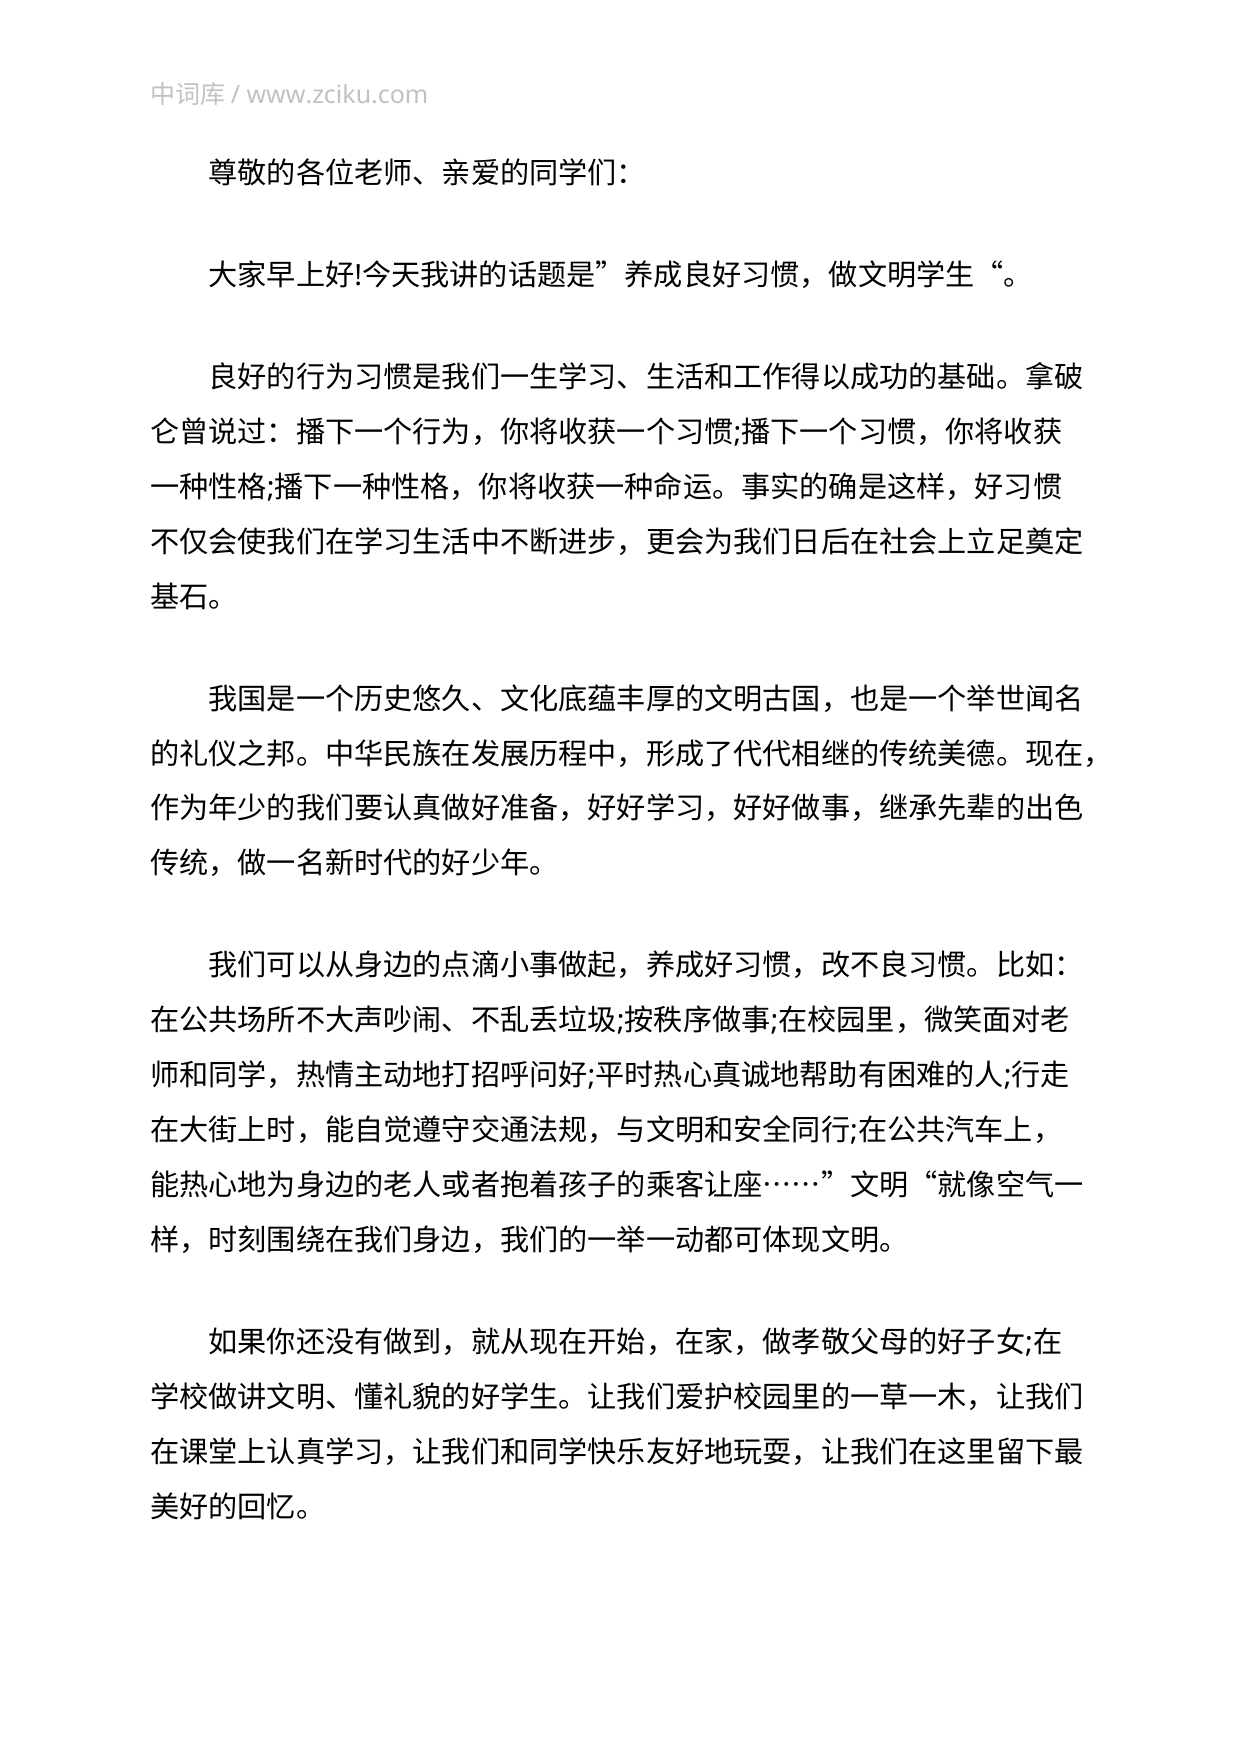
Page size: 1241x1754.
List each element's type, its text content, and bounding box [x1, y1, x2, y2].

text 我们可以从身边的点滴小事做起，养成好习惯，改不良习惯。比如：在公共场所不大声吵闹、不乱丢垃圾;按秩序做事;在校园里，微笑面对老师和同学，热情主动地打招呼问好;平时热心真诚地帮助有困难的人;行走在大街上时，能自觉遵守交通法规，与文明和安全同行;在公共汽车上，能热心地为身边的老人或者抱着孩子的乘客让座……”文明“就像空气一样，时刻围绕在我们身边，我们的一举一动都可体现文明。 [150, 942, 1090, 1259]
text 我国是一个历史悠久、文化底蕴丰厚的文明古国，也是一个举世闻名的礼仪之邦。中华民族在发展历程中，形成了代代相继的传统美德。现在，作为年少的我们要认真做好准备，好好学习，好好做事，继承先辈的出色传统，做一名新时代的好少年。 [150, 675, 1090, 882]
text 大家早上好!今天我讲的话题是”养成良好习惯，做文明学生“。 [150, 252, 1090, 294]
text 如果你还没有做到，就从现在开始，在家，做孝敬父母的好子女;在学校做讲文明、懂礼貌的好学生。让我们爱护校园里的一草一木，让我们在课堂上认真学习，让我们和同学快乐友好地玩耍，让我们在这里留下最美好的回忆。 [150, 1318, 1090, 1525]
text 良好的行为习惯是我们一生学习、生活和工作得以成功的基础。拿破仑曾说过：播下一个行为，你将收获一个习惯;播下一个习惯，你将收获一种性格;播下一种性格，你将收获一种命运。事实的确是这样，好习惯不仅会使我们在学习生活中不断进步，更会为我们日后在社会上立足奠定基石。 [150, 354, 1090, 616]
text 尊敬的各位老师、亲爱的同学们： [150, 150, 1090, 192]
